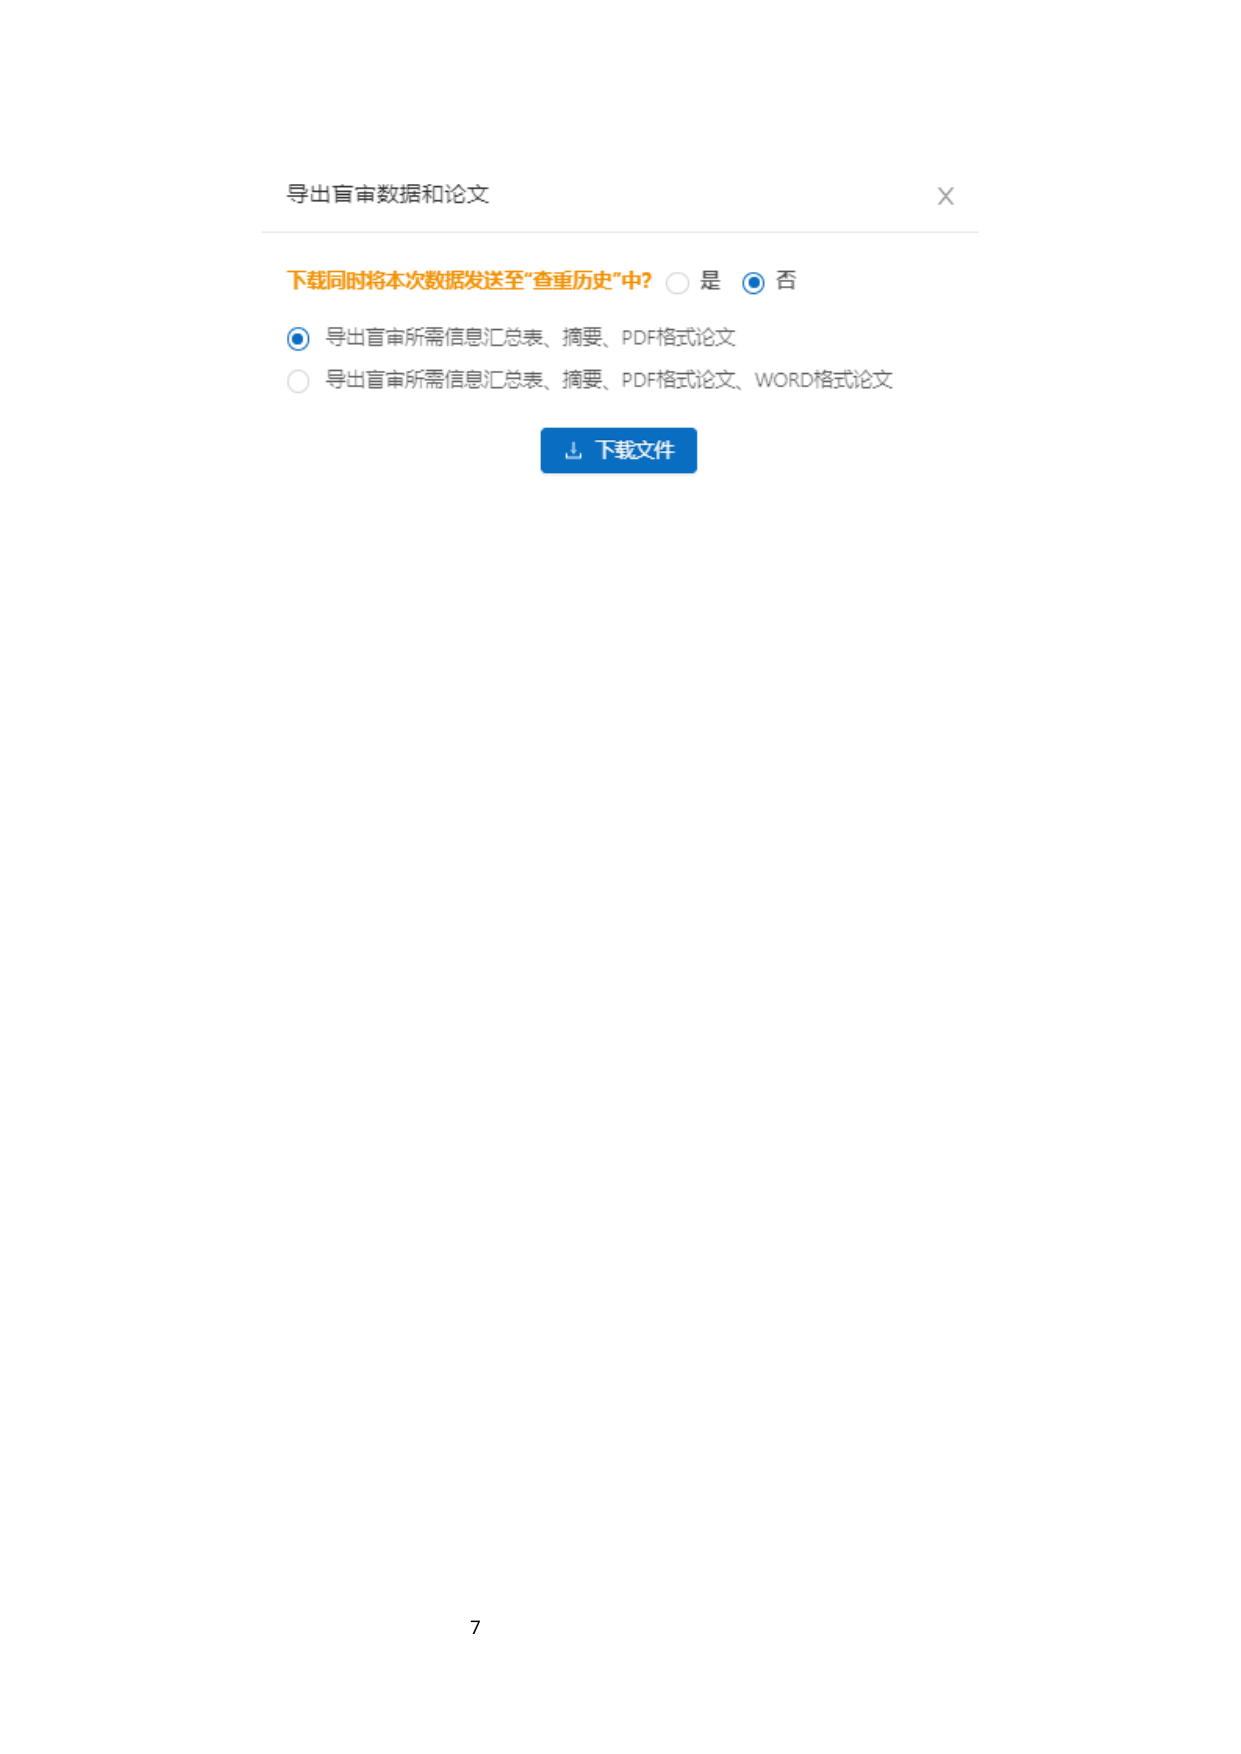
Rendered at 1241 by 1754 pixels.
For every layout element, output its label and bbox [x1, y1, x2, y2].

picture [261, 162, 979, 505]
